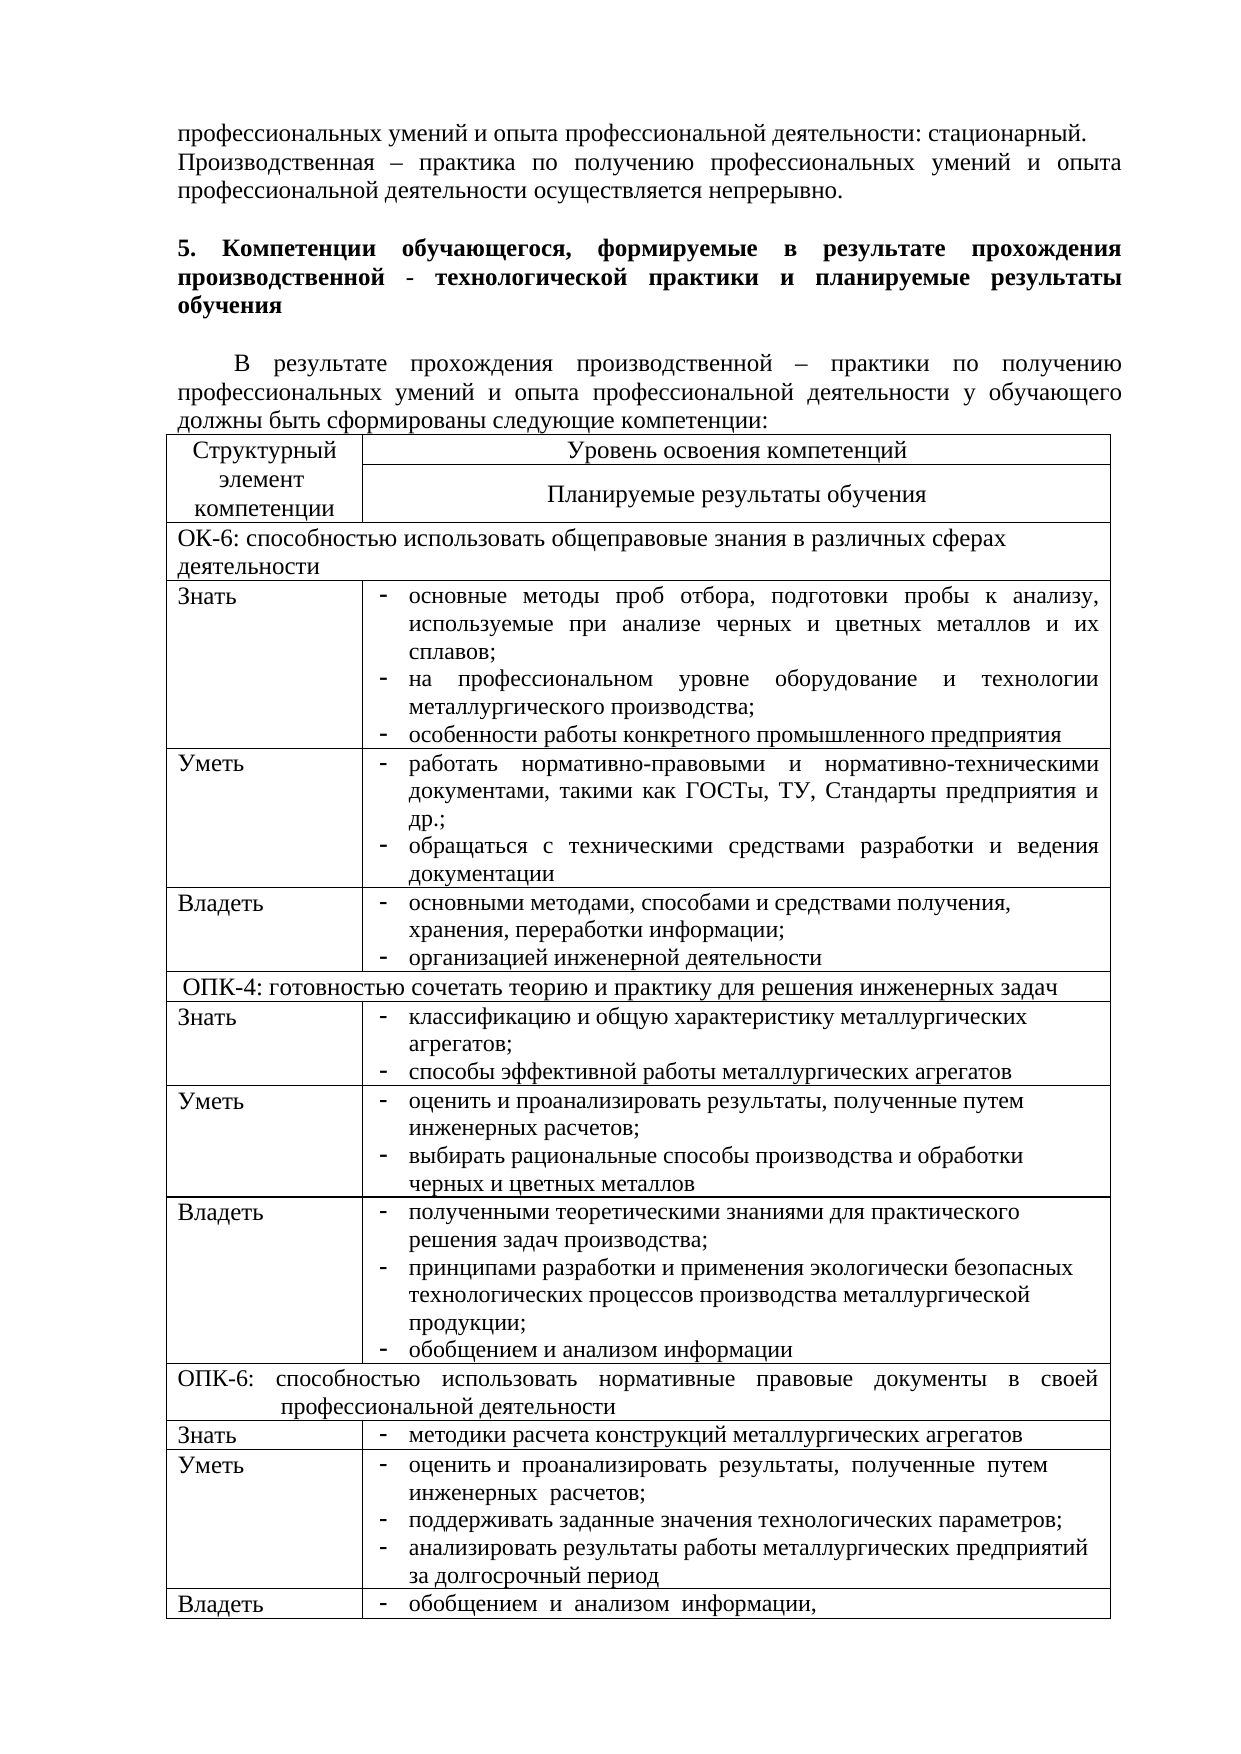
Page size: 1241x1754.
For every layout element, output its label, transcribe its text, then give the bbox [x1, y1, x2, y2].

table_cell классификацию и общую характеристику металлургических агрегатов; способы эффективной работы металлургических агрегатов [363, 1002, 1110, 1085]
table_cell оценить и проанализировать результаты, полученные путем инженерных расчетов; выбирать рациональные способы производства и обработки черных и цветных металлов [363, 1086, 1110, 1196]
text В результате прохождения производственной – практики по получению профессиональных умений и опыта профессиональной деятельности у обучающего должны быть сформированы следующие компетенции: [177, 348, 1122, 434]
table_cell Владеть [167, 1198, 362, 1363]
text Способ проведения производственной – практики по получению профессиональных умений и опыта профессиональной деятельности: стационарный. [177, 118, 565, 147]
table_cell ОПК-4: готовностью сочетать теорию и практику для решения инженерных задач [167, 972, 1110, 1001]
table_cell методики расчета конструкций металлургических агрегатов [363, 1421, 1110, 1449]
table_cell Знать [167, 1421, 362, 1449]
text Производственная – практика по получению профессиональных умений и опыта профессиональной деятельности осуществляется непрерывно. [177, 147, 1122, 204]
table_cell основными методами, способами и средствами получения, хранения, переработки информации; организацией инженерной деятельности [363, 888, 1110, 971]
table_cell Знать [167, 1002, 362, 1085]
table_header Уровень освоения компетенций [363, 435, 1110, 464]
table_cell Уметь [167, 1086, 362, 1196]
text 5. Компетенции обучающегося, формируемые в результате прохождения производственной - технологической практики и планируемые результаты обучения [177, 233, 1122, 319]
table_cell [363, 1589, 1110, 1618]
table_cell основные методы проб отбора, подготовки пробы к анализу, используемые при анализе черных и цветных металлов и их сплавов; на профессиональном уровне оборудование и технологии металлургического производства; особенности работы конкретного промышленного предприятия [363, 581, 1110, 747]
table_header Структурный элемент компетенции [167, 435, 362, 522]
table_cell Уметь [167, 749, 362, 887]
table_cell ОПК-6: способностью использовать нормативные правовые документы в своей профессиональной деятельности [167, 1364, 1110, 1419]
table_cell ОК-6: способностью использовать общеправовые знания в различных сферах деятельности [167, 523, 1110, 580]
table_cell Знать [167, 581, 362, 747]
table_cell оценить и проанализировать результаты, полученные путем инженерных расчетов; поддерживать заданные значения технологических параметров; анализировать результаты работы металлургических предприятий за долгосрочный период [363, 1450, 1110, 1588]
table_cell работать нормативно-правовыми и нормативно-техническими документами, такими как ГОСТы, ТУ, Стандарты предприятия и др.; обращаться с техническими средствами разработки и ведения документации [363, 749, 1110, 887]
table_cell Владеть [167, 1589, 362, 1618]
table_cell Уметь [167, 1450, 362, 1588]
table_cell полученными теоретическими знаниями для практического решения задач производства; принципами разработки и применения экологически безопасных технологических процессов производства металлургической продукции; обобщением и анализом информации [363, 1198, 1110, 1363]
table_cell Владеть [167, 888, 362, 971]
table_cell Планируемые результаты обучения [363, 465, 1110, 522]
